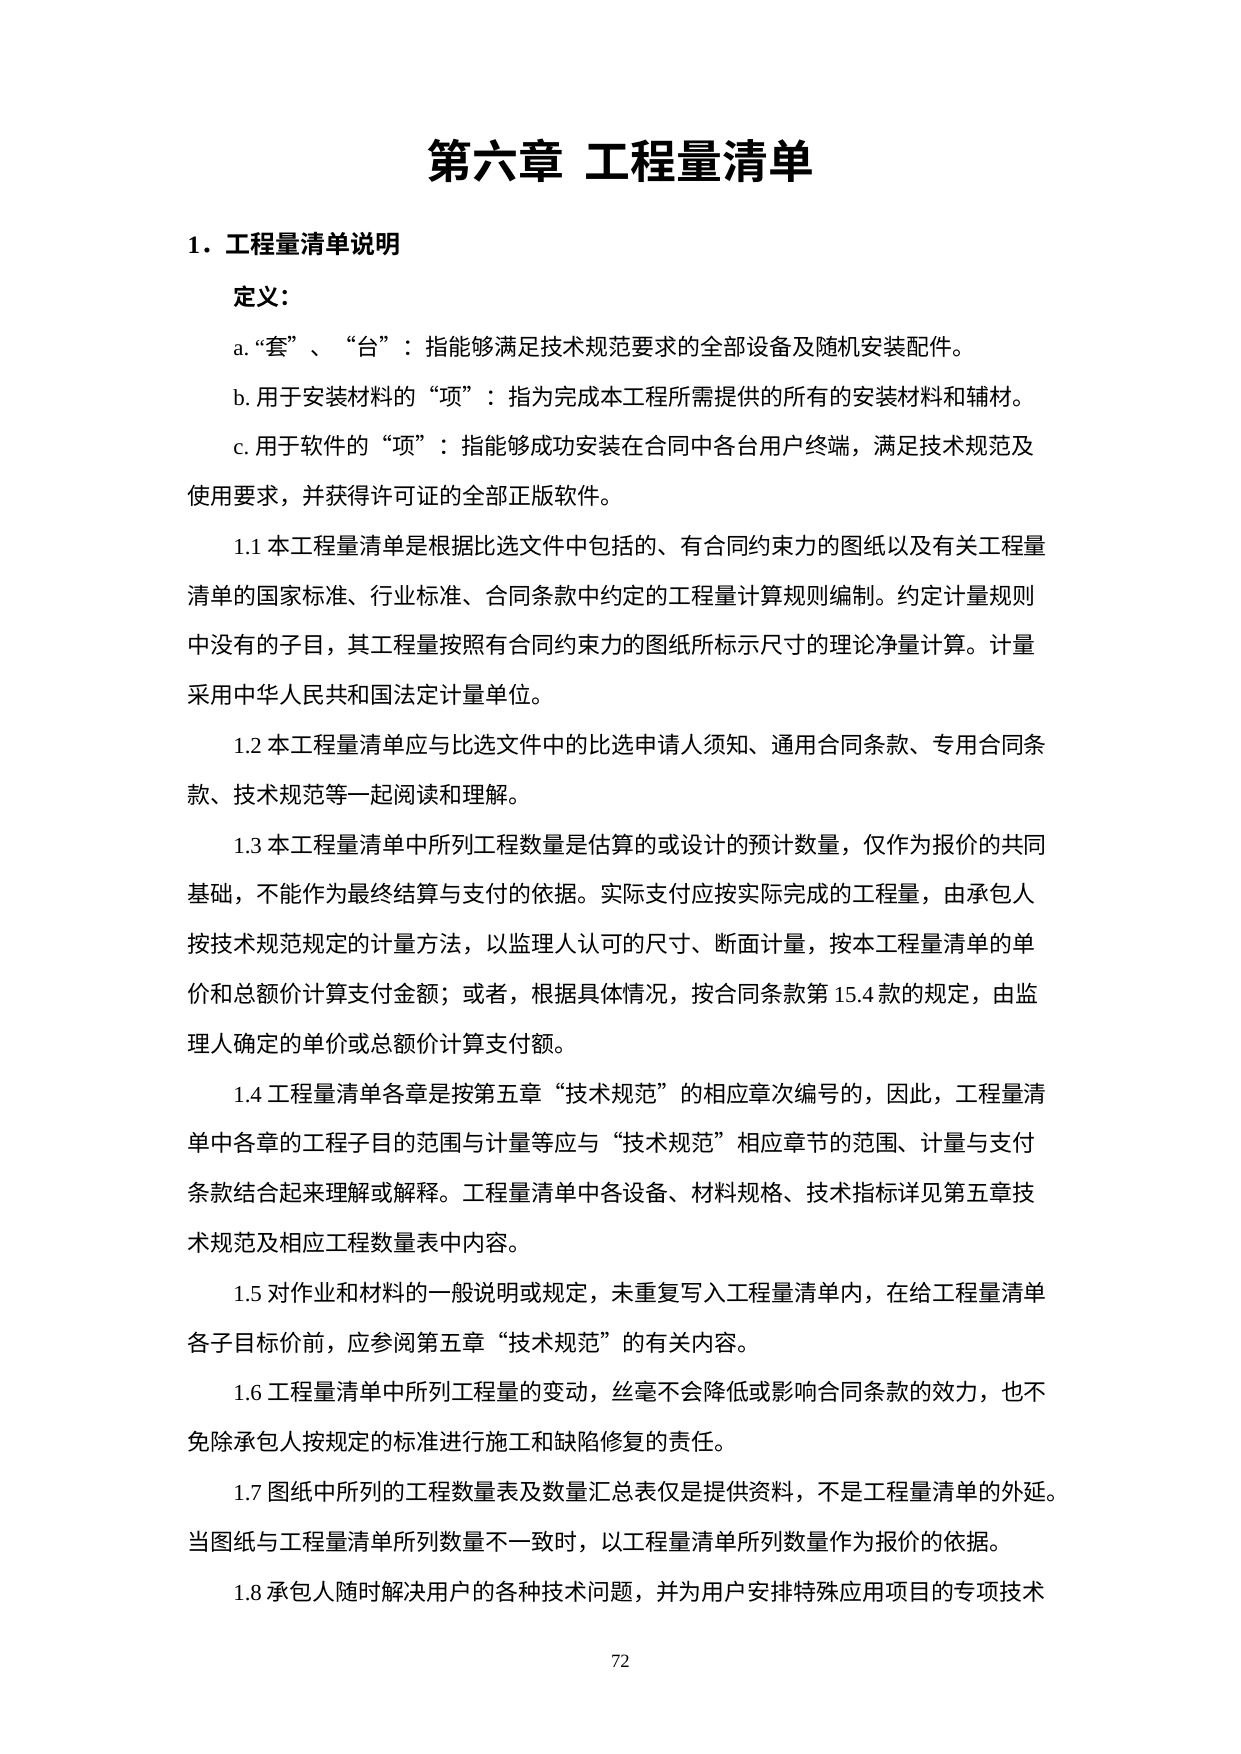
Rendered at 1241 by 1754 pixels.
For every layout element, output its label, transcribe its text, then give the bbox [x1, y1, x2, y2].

text 1.2 本工程量清单应与比选文件中的比选申请人须知、通用合同条款、专用合同条款、技术规范等一起阅读和理解。 [187, 727, 1053, 810]
text 1.5 对作业和材料的一般说明或规定，未重复写入工程量清单内，在给工程量清单各子目标价前，应参阅第五章“技术规范”的有关内容。 [187, 1275, 1053, 1358]
text a. “套”、“台”：指能够满足技术规范要求的全部设备及随机安装配件。 [187, 329, 1053, 362]
text c. 用于软件的“项”：指能够成功安装在合同中各台用户终端，满足技术规范及使用要求，并获得许可证的全部正版软件。 [187, 428, 1053, 511]
text 1.1 本工程量清单是根据比选文件中包括的、有合同约束力的图纸以及有关工程量清单的国家标准、行业标准、合同条款中约定的工程量计算规则编制。约定计量规则中没有的子目，其工程量按照有合同约束力的图纸所标示尺寸的理论净量计算。计量采用中华人民共和国法定计量单位。 [187, 528, 1053, 710]
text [187, 1573, 1053, 1607]
text 1．工程量清单说明 [187, 224, 1053, 261]
text b. 用于安装材料的“项”：指为完成本工程所需提供的所有的安装材料和辅材。 [187, 378, 1053, 412]
text 1.6 工程量清单中所列工程量的变动，丝毫不会降低或影响合同条款的效力，也不免除承包人按规定的标准进行施工和缺陷修复的责任。 [187, 1374, 1053, 1457]
text 1.7 图纸中所列的工程数量表及数量汇总表仅是提供资料，不是工程量清单的外延。当图纸与工程量清单所列数量不一致时，以工程量清单所列数量作为报价的依据。 [187, 1474, 1053, 1557]
text 第六章 工程量清单 [187, 125, 1053, 191]
text 1.3 本工程量清单中所列工程数量是估算的或设计的预计数量，仅作为报价的共同基础，不能作为最终结算与支付的依据。实际支付应按实际完成的工程量，由承包人按技术规范规定的计量方法，以监理人认可的尺寸、断面计量，按本工程量清单的单价和总额价计算支付金额；或者，根据具体情况，按合同条款第15.4款的规定，由监理人确定的单价或总额价计算支付额。 [187, 827, 1053, 1059]
text 定义： [187, 279, 1053, 312]
text 1.4 工程量清单各章是按第五章“技术规范”的相应章次编号的，因此，工程量清单中各章的工程子目的范围与计量等应与“技术规范”相应章节的范围、计量与支付条款结合起来理解或解释。工程量清单中各设备、材料规格、技术指标详见第五章技术规范及相应工程数量表中内容。 [187, 1076, 1053, 1258]
